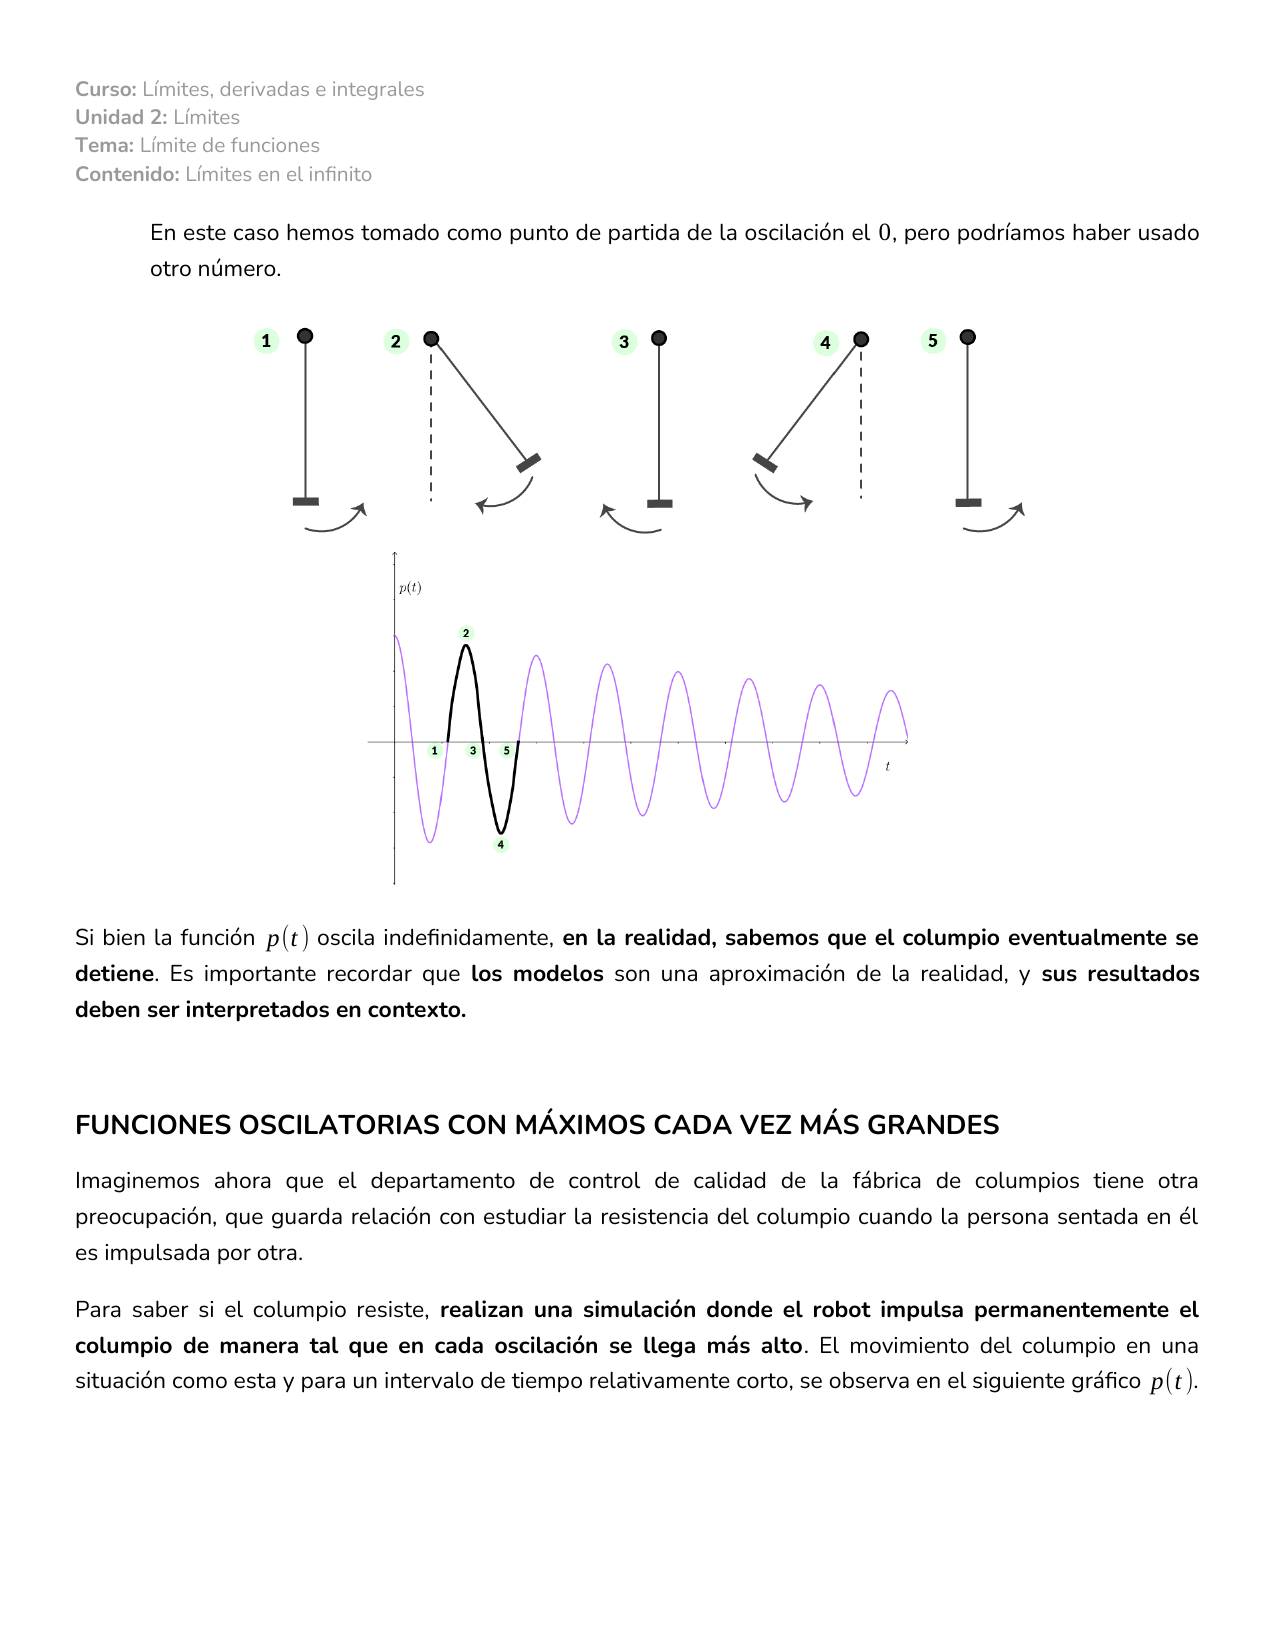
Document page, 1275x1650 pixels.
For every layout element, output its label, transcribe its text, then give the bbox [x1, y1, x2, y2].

text Si bien la función oscila indefinidamente, en la realidad, sabemos que el columpio eventualmente se detiene. Es importante recordar que los modelos son una aproximación de la realidad, y sus resultados deben ser interpretados en contexto. [75, 922, 1200, 1025]
text Imaginemos ahora que el departamento de control de calidad de la fábrica de columpios tiene otra preocupación, que guarda relación con estudiar la resistencia del columpio cuando la persona sentada en él es impulsada por otra. [75, 1165, 1200, 1268]
text En este caso hemos tomado como punto de partida de la oscilación el , pero podríamos haber usado otro número. [150, 217, 1200, 284]
text Para saber si el columpio resiste, realizan una simulación donde el robot impulsa permanentemente el columpio de manera tal que en cada oscilación se llega más alto. El movimiento del columpio en una situación como esta y para un intervalo de tiempo relativamente corto, se observa en el siguiente gráfico . [75, 1294, 1200, 1397]
text FUNCIONES OSCILATORIAS CON MÁXIMOS CADA VEZ MÁS GRANDES [75, 1107, 1200, 1144]
picture [178, 309, 1097, 897]
